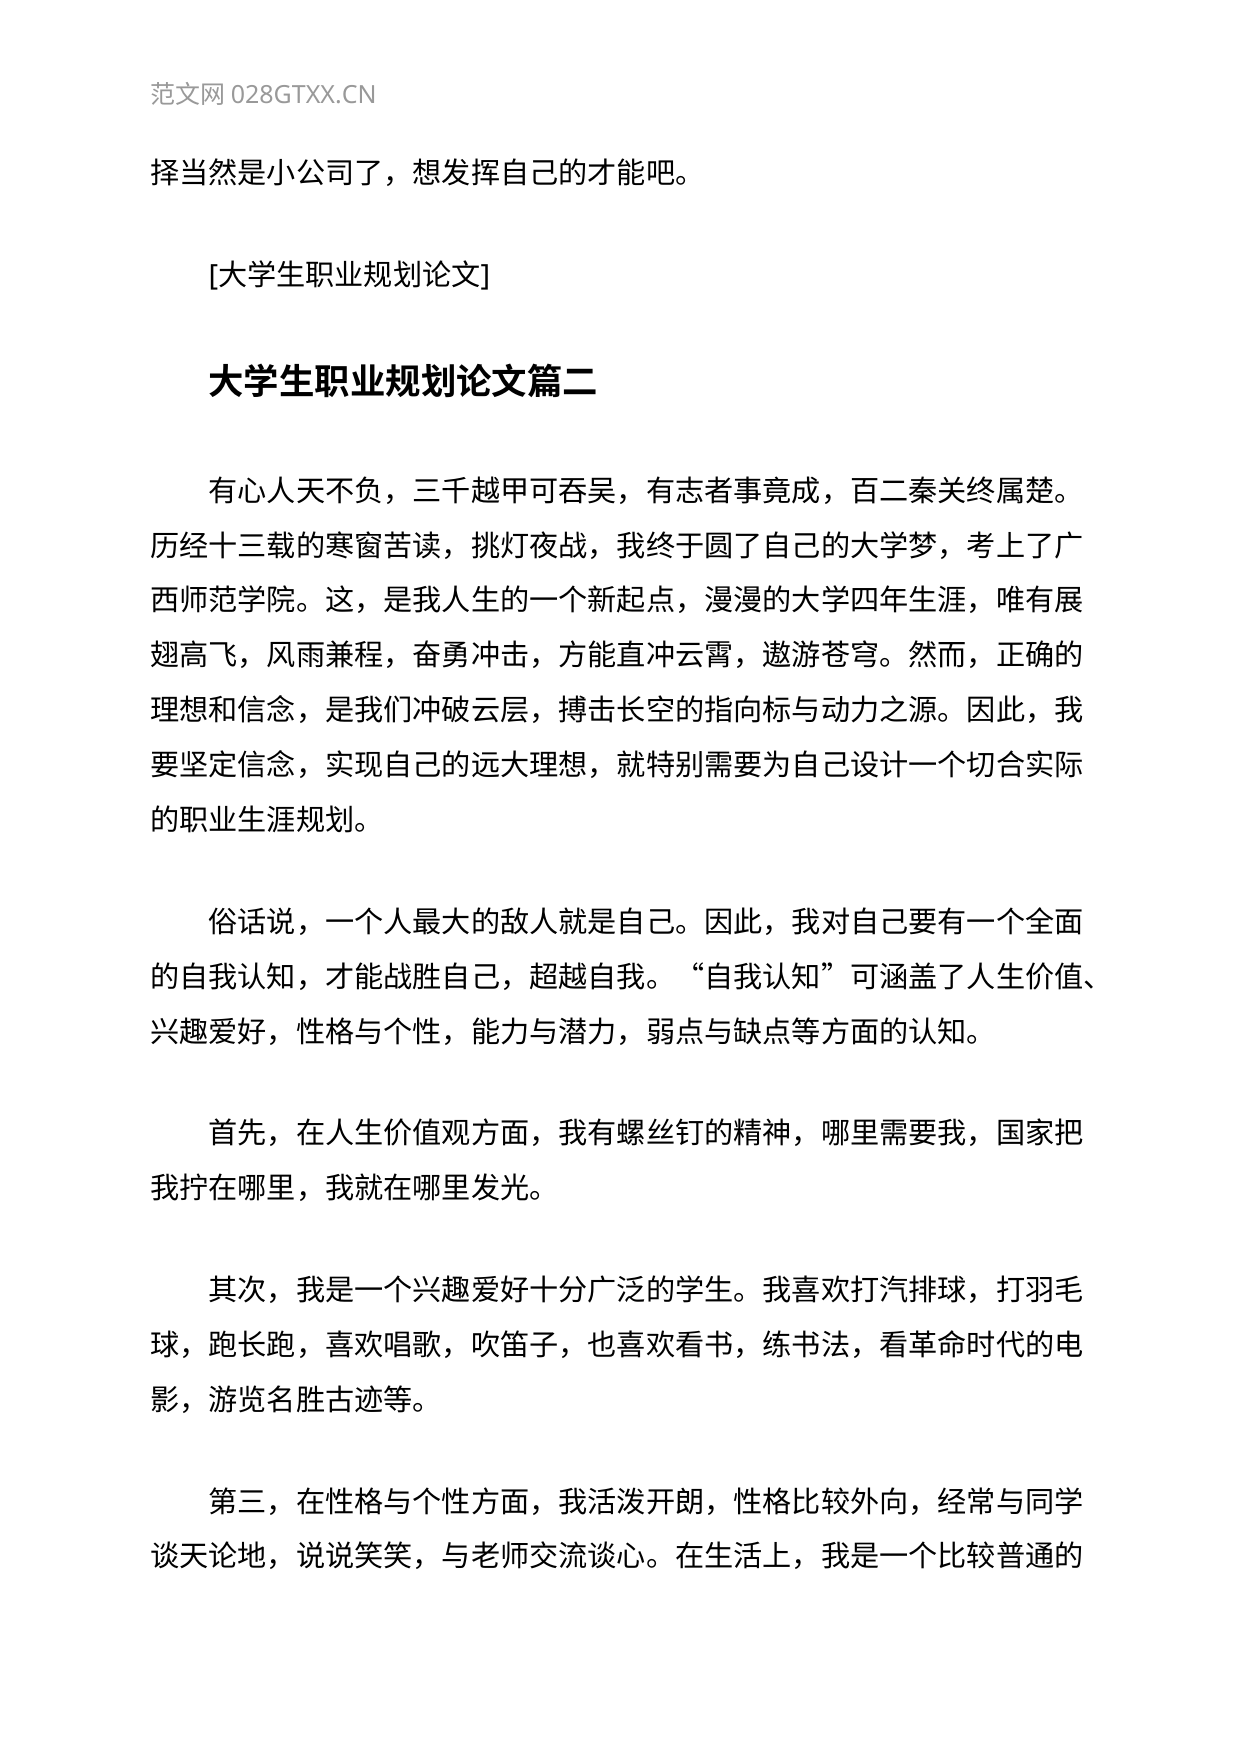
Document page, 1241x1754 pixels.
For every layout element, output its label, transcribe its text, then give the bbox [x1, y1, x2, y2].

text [150, 1478, 1090, 1575]
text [150, 150, 1090, 192]
text 大学生职业规划论文篇二 [150, 354, 1090, 405]
text 俗话说，一个人最大的敌人就是自己。因此，我对自己要有一个全面的自我认知，才能战胜自己，超越自我。“自我认知”可涵盖了人生价值、兴趣爱好，性格与个性，能力与潜力，弱点与缺点等方面的认知。 [150, 898, 1090, 1050]
text 首先，在人生价值观方面，我有螺丝钉的精神，哪里需要我，国家把我拧在哪里，我就在哪里发光。 [150, 1110, 1090, 1207]
text 其次，我是一个兴趣爱好十分广泛的学生。我喜欢打汽排球，打羽毛球，跑长跑，喜欢唱歌，吹笛子，也喜欢看书，练书法，看革命时代的电影，游览名胜古迹等。 [150, 1267, 1090, 1419]
text 有心人天不负，三千越甲可吞吴，有志者事竟成，百二秦关终属楚。历经十三载的寒窗苦读，挑灯夜战，我终于圆了自己的大学梦，考上了广西师范学院。这，是我人生的一个新起点，漫漫的大学四年生涯，唯有展翅高飞，风雨兼程，奋勇冲击，方能直冲云霄，遨游苍穹。然而，正确的理想和信念，是我们冲破云层，搏击长空的指向标与动力之源。因此，我要坚定信念，实现自己的远大理想，就特别需要为自己设计一个切合实际的职业生涯规划。 [150, 467, 1090, 839]
text [大学生职业规划论文] [150, 252, 1090, 294]
